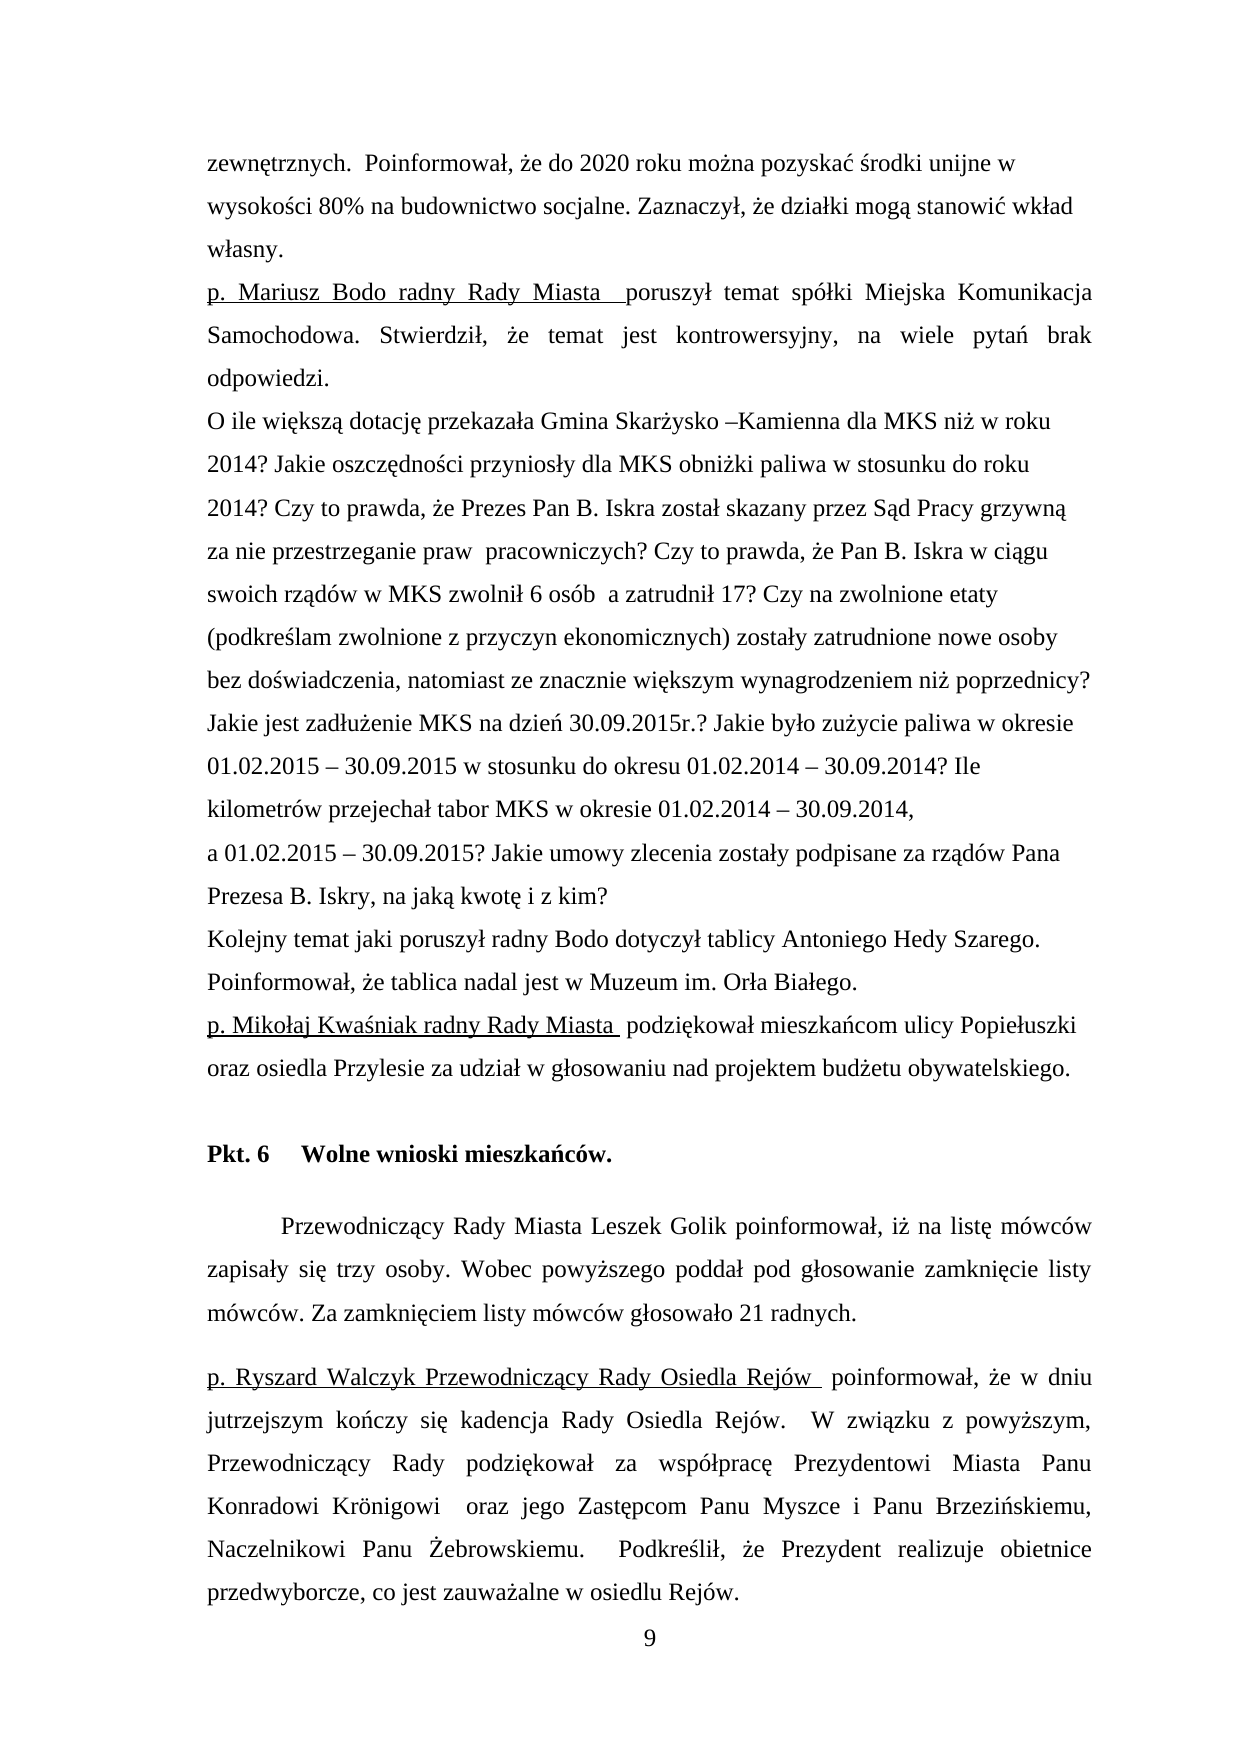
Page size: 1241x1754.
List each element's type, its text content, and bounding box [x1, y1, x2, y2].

text Kolejny temat jaki poruszył radny Bodo dotyczył tablicy Antoniego Hedy Szarego. Poinformował, że tablica nadal jest w Muzeum im. Orła Białego. [207, 924, 1092, 996]
text Pkt. 6 Wolne wnioski mieszkańców. [207, 1139, 1092, 1168]
list Przewodniczący Rady Miasta Leszek Golik poinformował, iż na listę mówców zapisały się trzy osoby. Wobec powyższego poddał pod głosowanie zamknięcie listy mówców. Za zamknięciem listy mówców głosowało 21 radnych. [207, 1211, 1092, 1326]
text Jakie jest zadłużenie MKS na dzień 30.09.2015r.? Jakie było zużycie paliwa w okresie 01.02.2015 – 30.09.2015 w stosunku do okresu 01.02.2014 – 30.09.2014? Ile kilometrów przejechał tabor MKS w okresie 01.02.2014 – 30.09.2014, a 01.02.2015 – 30.09.2015? Jakie umowy zlecenia zostały podpisane za rządów Pana Prezesa B. Iskry, na jaką kwotę i z kim? [207, 708, 1092, 909]
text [207, 148, 1092, 263]
text O ile większą dotację przekazała Gmina Skarżysko –Kamienna dla MKS niż w roku 2014? Jakie oszczędności przyniosły dla MKS obniżki paliwa w stosunku do roku 2014? Czy to prawda, że Prezes Pan B. Iskra został skazany przez Sąd Pracy grzywną za nie przestrzeganie praw pracowniczych? Czy to prawda, że Pan B. Iskra w ciągu swoich rządów w MKS zwolnił 6 osób a zatrudnił 17? Czy na zwolnione etaty (podkreślam zwolnione z przyczyn ekonomicznych) zostały zatrudnione nowe osoby bez doświadczenia, natomiast ze znacznie większym wynagrodzeniem niż poprzednicy? [207, 406, 1092, 694]
text p. Mariusz Bodo radny Rady Miasta poruszył temat spółki Miejska Komunikacja Samochodowa. Stwierdził, że temat jest kontrowersyjny, na wiele pytań brak odpowiedzi. [207, 277, 1092, 392]
text p. Mikołaj Kwaśniak radny Rady Miasta podziękował mieszkańcom ulicy Popiełuszki oraz osiedla Przylesie za udział w głosowaniu nad projektem budżetu obywatelskiego. [207, 1010, 1092, 1082]
text p. Ryszard Walczyk Przewodniczący Rady Osiedla Rejów poinformował, że w dniu jutrzejszym kończy się kadencja Rady Osiedla Rejów. W związku z powyższym, Przewodniczący Rady podziękował za współpracę Prezydentowi Miasta Panu Konradowi Krönigowi oraz jego Zastępcom Panu Myszce i Panu Brzezińskiemu, Naczelnikowi Panu Żebrowskiemu. Podkreślił, że Prezydent realizuje obietnice przedwyborcze, co jest zauważalne w osiedlu Rejów. [207, 1362, 1092, 1606]
